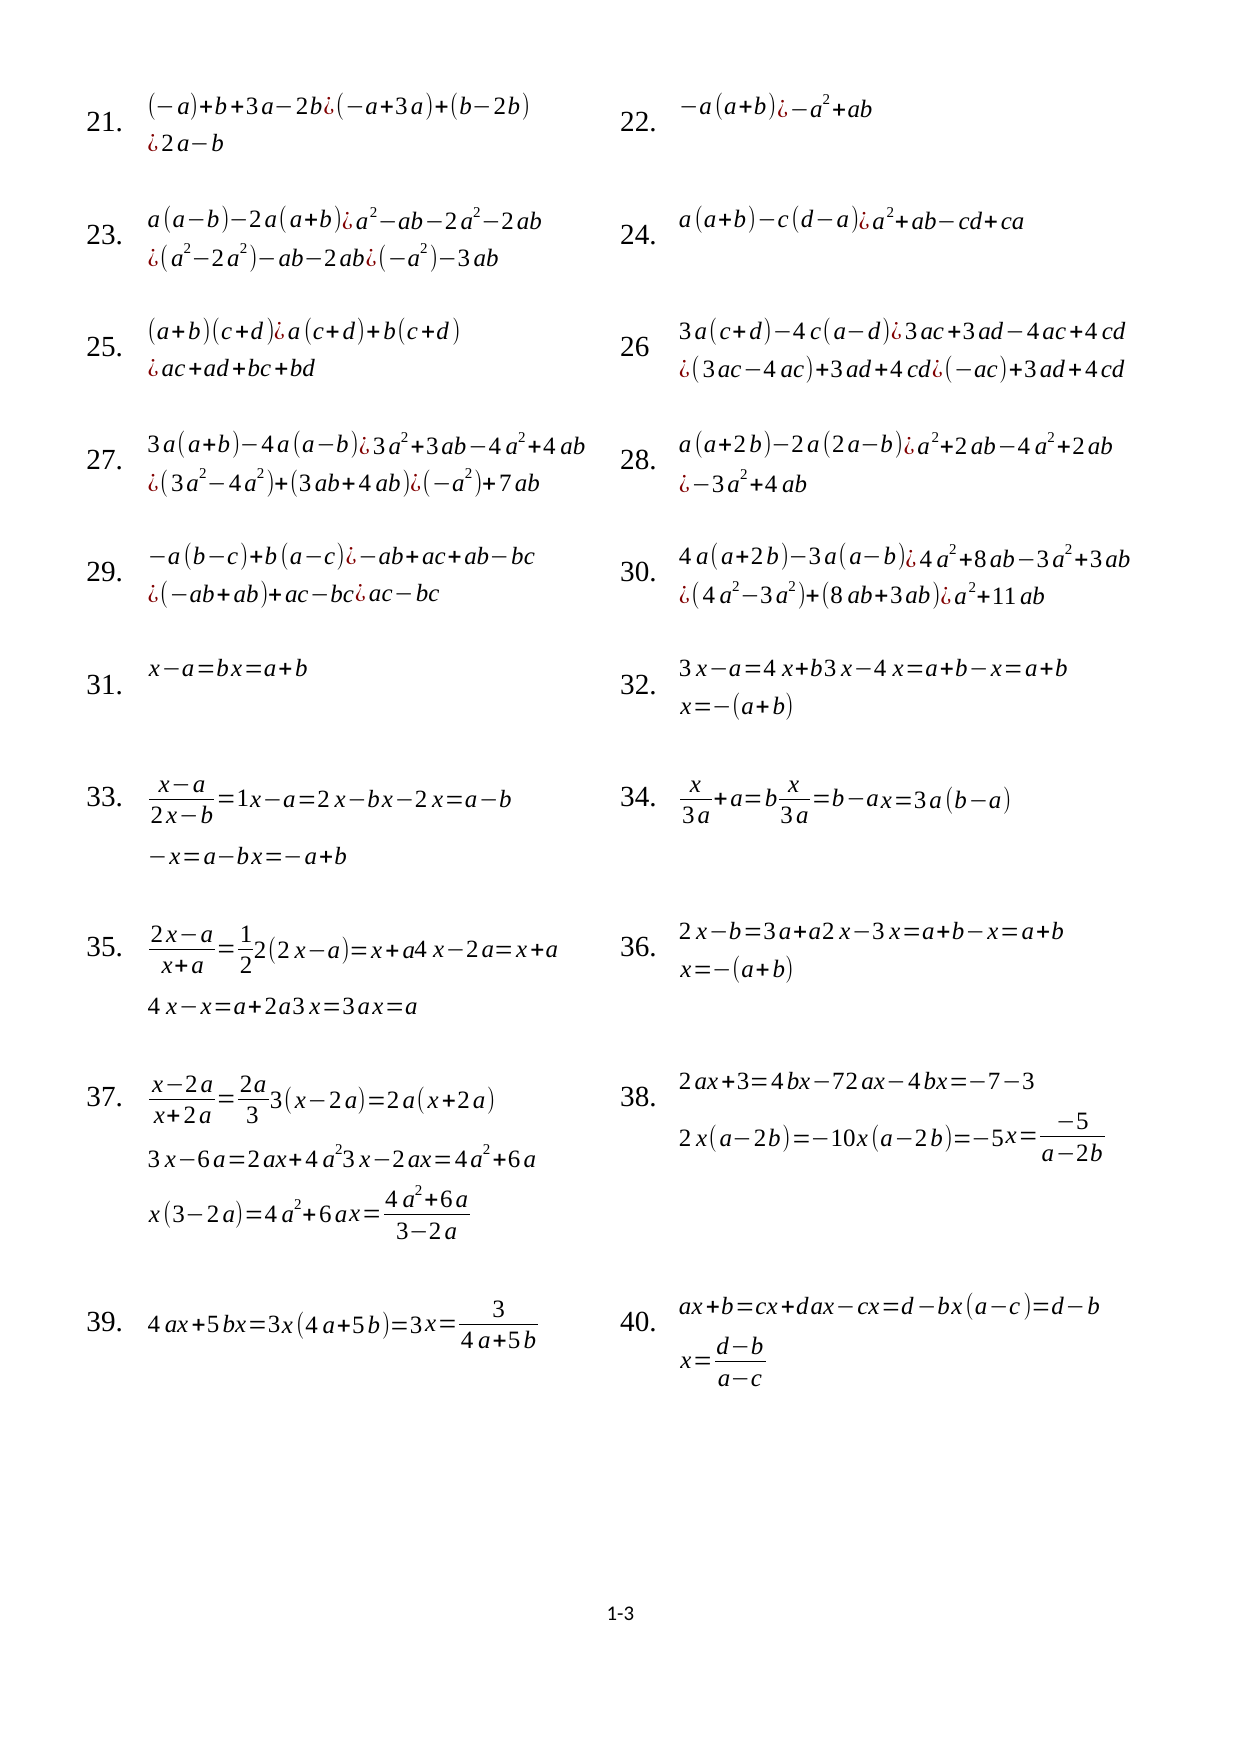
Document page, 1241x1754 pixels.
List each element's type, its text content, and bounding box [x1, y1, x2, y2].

table_cell 24. [609, 200, 668, 312]
table_cell 23. [75, 200, 136, 312]
table_cell 26 [609, 313, 668, 425]
table_cell [136, 425, 609, 537]
table_cell 28. [609, 425, 668, 537]
table_cell 36. [609, 913, 668, 1062]
table_cell 37. [75, 1063, 136, 1287]
table_cell [668, 763, 1165, 912]
table_header 21. [75, 88, 136, 200]
table_cell 25. [75, 313, 136, 425]
table_cell [136, 313, 609, 425]
table_cell [136, 538, 609, 650]
table_cell 31. [75, 650, 136, 762]
table_cell [136, 650, 609, 762]
table_cell [668, 200, 1165, 312]
table_cell 35. [75, 913, 136, 1062]
table_cell 33. [75, 763, 136, 912]
table_cell 38. [609, 1063, 668, 1287]
table_cell [668, 1288, 1165, 1587]
table_cell 30. [609, 538, 668, 650]
table_cell [668, 538, 1165, 650]
table_cell [136, 1288, 609, 1587]
table_header 22. [609, 88, 668, 200]
table_cell [668, 1063, 1165, 1287]
table_cell [668, 650, 1165, 762]
table_cell [136, 763, 609, 912]
table_cell [668, 313, 1165, 425]
table_cell 39. [75, 1288, 136, 1587]
table_cell [668, 425, 1165, 537]
table_cell [136, 913, 609, 1062]
table_cell 32. [609, 650, 668, 762]
table_cell 27. [75, 425, 136, 537]
table_cell [668, 913, 1165, 1062]
table_header [668, 88, 1165, 200]
table_cell [136, 1063, 609, 1287]
table_cell [136, 200, 609, 312]
table_header [136, 88, 609, 200]
table_cell 29. [75, 538, 136, 650]
table_cell 34. [609, 763, 668, 912]
table_cell 40. [609, 1288, 668, 1587]
